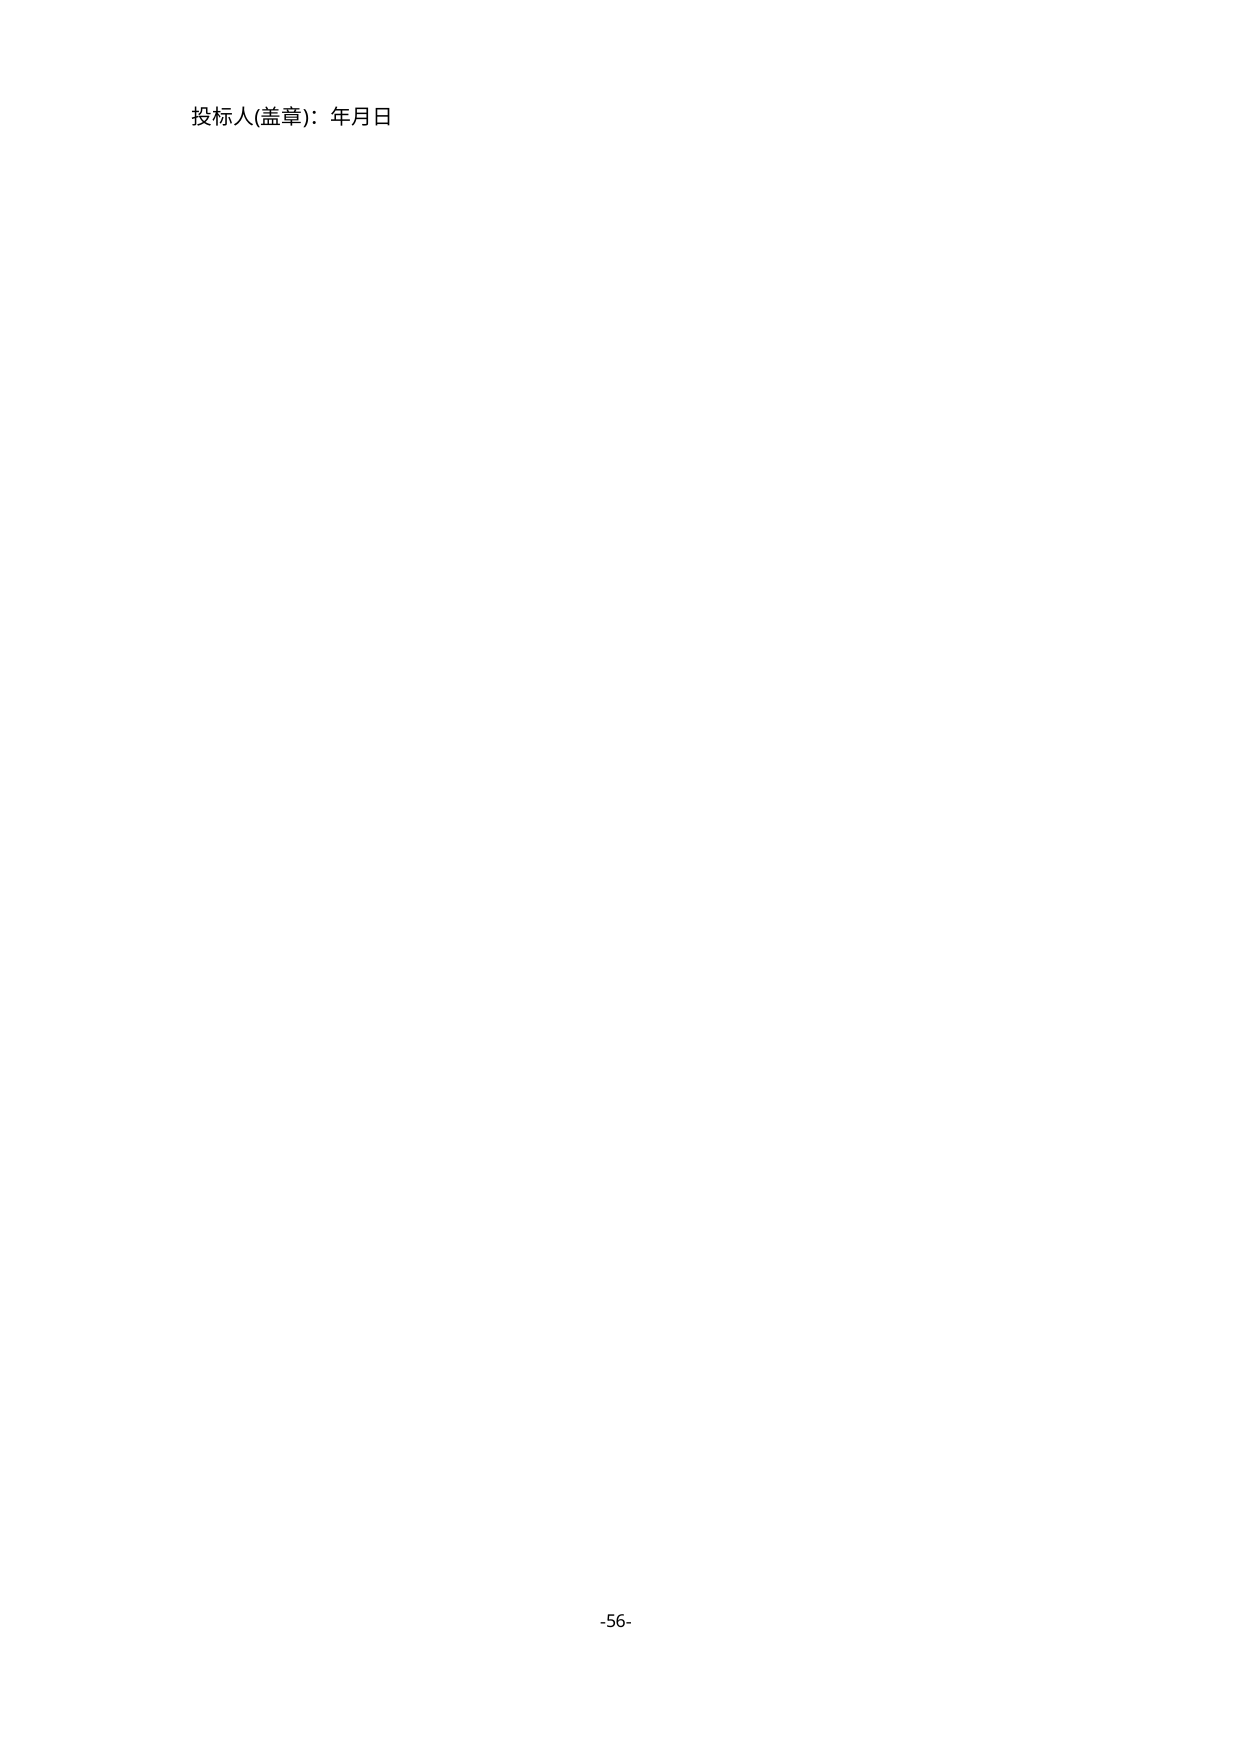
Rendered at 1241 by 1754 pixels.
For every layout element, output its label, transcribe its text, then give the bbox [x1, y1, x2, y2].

text 投标人(盖章)：年月日 [191, 102, 1145, 131]
